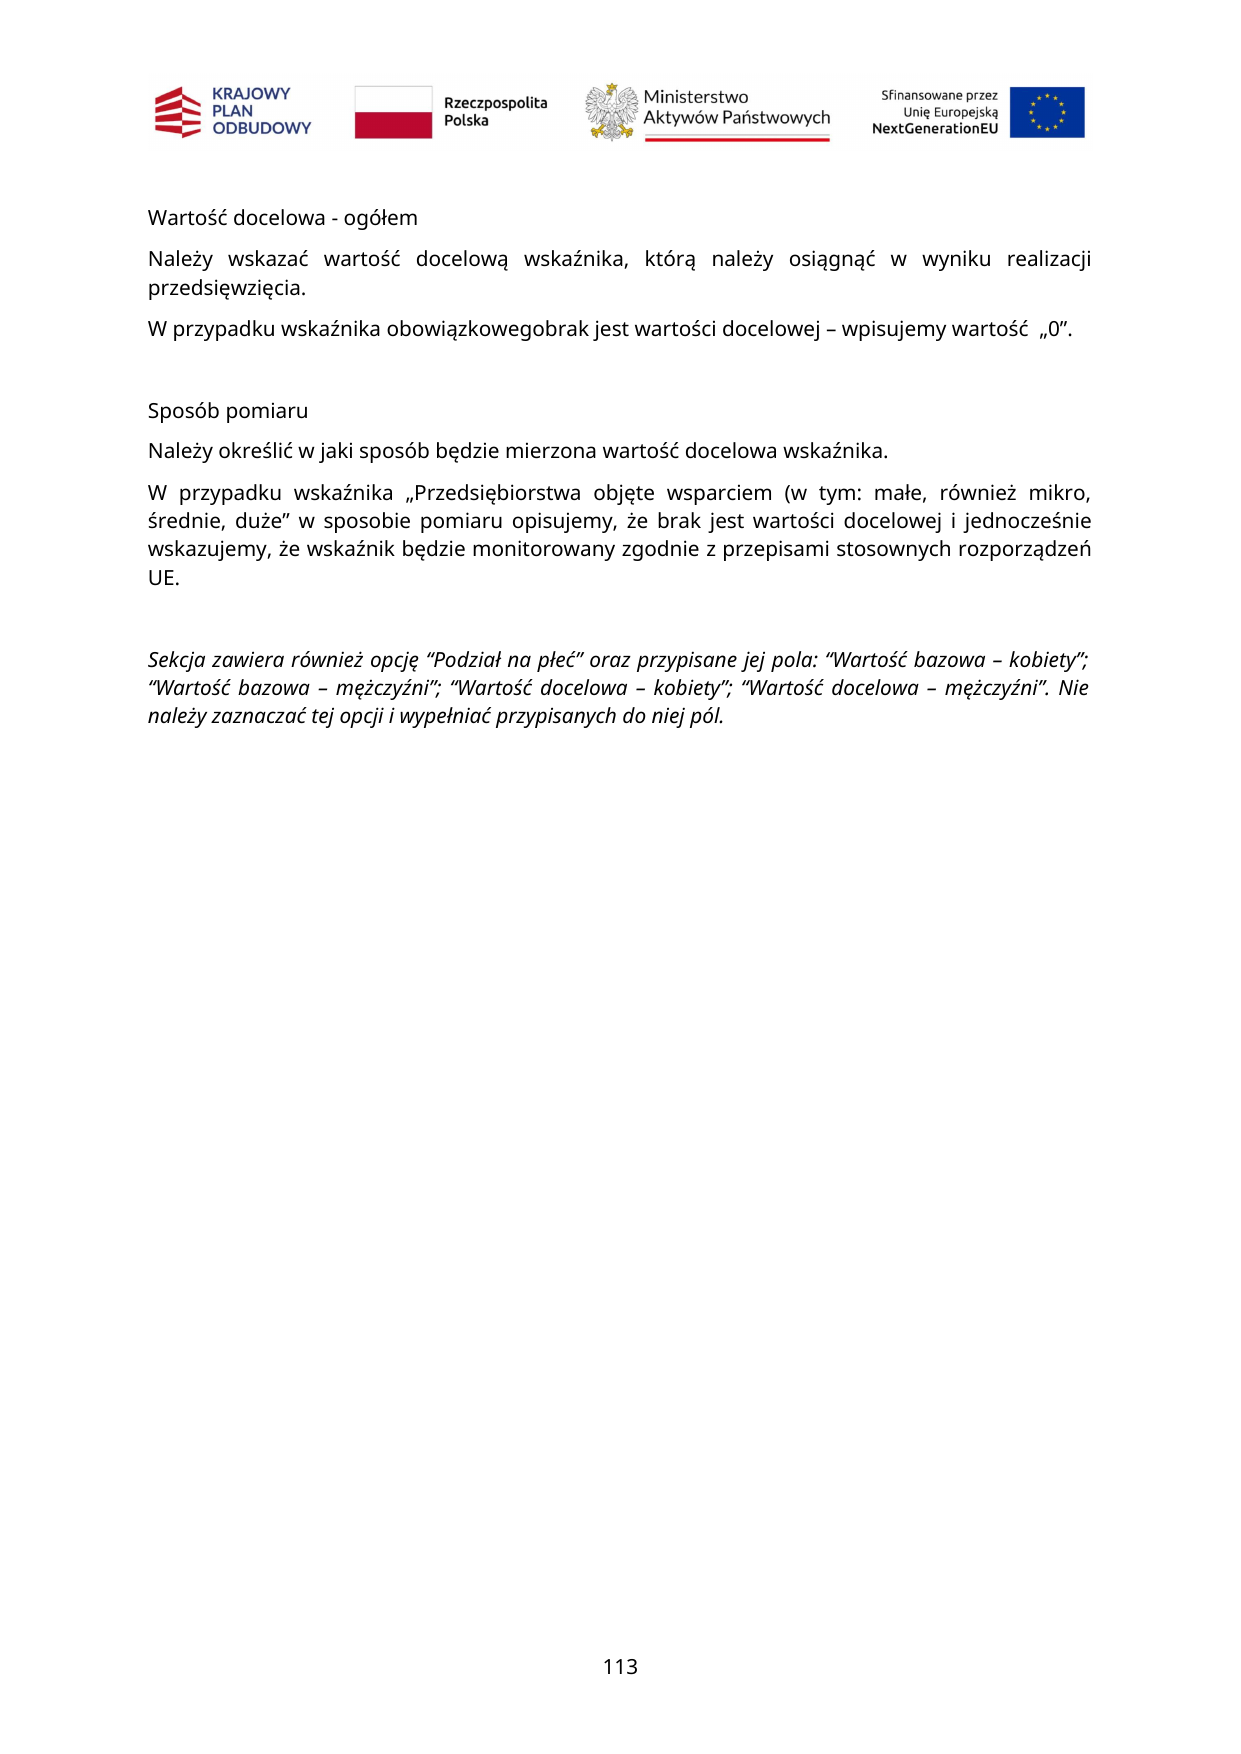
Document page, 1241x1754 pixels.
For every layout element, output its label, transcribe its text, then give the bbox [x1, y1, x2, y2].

text Należy wskazać wartość docelową wskaźnika, którą należy osiągnąć w wyniku realizacji przedsięwzięcia. [148, 244, 1093, 301]
subtitle Sposób pomiaru [148, 396, 1093, 424]
text W przypadku wskaźnika obowiązkowegobrak jest wartości docelowej – wpisujemy wartość „0”. [148, 314, 1093, 342]
subtitle Sekcja zawiera również opcję “Podział na płeć” oraz przypisane jej pola: “Wartość bazowa – kobiety”; “Wartość bazowa – mężczyźni”; “Wartość docelowa – kobiety”; “Wartość docelowa – mężczyźni”. Nie należy zaznaczać tej opcji i wypełniać przypisanych do niej pól. [148, 645, 1093, 730]
text W przypadku wskaźnika „Przedsiębiorstwa objęte wsparciem (w tym: małe, również mikro, średnie, duże” w sposobie pomiaru opisujemy, że brak jest wartości docelowej i jednocześnie wskazujemy, że wskaźnik będzie monitorowany zgodnie z przepisami stosownych rozporządzeń UE. [148, 478, 1093, 591]
text Należy określić w jaki sposób będzie mierzona wartość docelowa wskaźnika. [148, 437, 1093, 465]
picture [147, 73, 1093, 151]
subtitle Wartość docelowa - ogółem [148, 203, 1093, 232]
